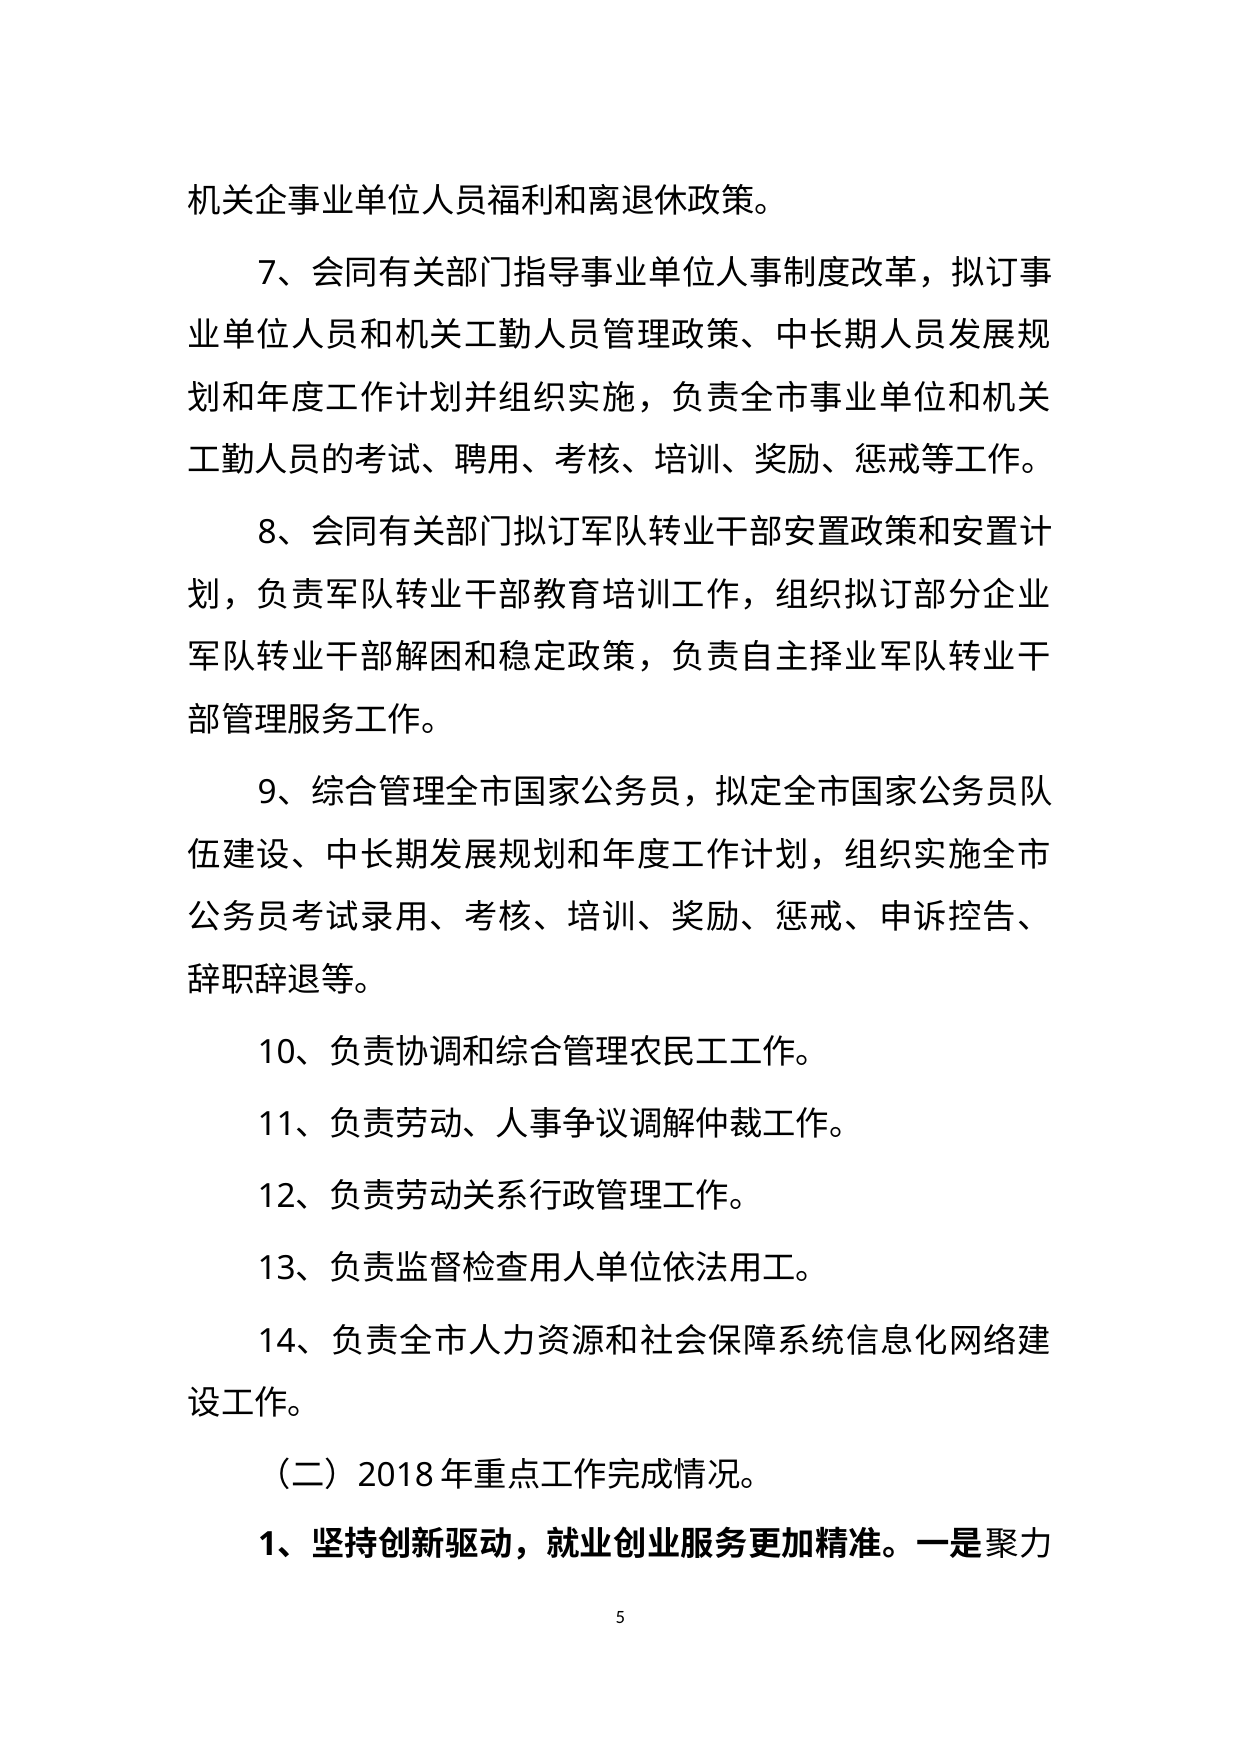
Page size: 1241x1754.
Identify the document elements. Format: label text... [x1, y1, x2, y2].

text 9、综合管理全市国家公务员，拟定全市国家公务员队伍建设、中长期发展规划和年度工作计划，组织实施全市公务员考试录用、考核、培训、奖励、惩戒、申诉控告、辞职辞退等。 [187, 753, 1053, 1003]
text 13、负责监督检查用人单位依法用工。 [187, 1230, 1053, 1292]
text 7、会同有关部门指导事业单位人事制度改革，拟订事业单位人员和机关工勤人员管理政策、中长期人员发展规划和年度工作计划并组织实施，负责全市事业单位和机关工勤人员的考试、聘用、考核、培训、奖励、惩戒等工作。 [187, 234, 1053, 484]
text 10、负责协调和综合管理农民工工作。 [187, 1013, 1053, 1076]
text 8、会同有关部门拟订军队转业干部安置政策和安置计划，负责军队转业干部教育培训工作，组织拟订部分企业军队转业干部解困和稳定政策，负责自主择业军队转业干部管理服务工作。 [187, 494, 1053, 744]
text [187, 1509, 1053, 1574]
text 14、负责全市人力资源和社会保障系统信息化网络建设工作。 [187, 1302, 1053, 1427]
text （二）2018年重点工作完成情况。 [187, 1437, 1053, 1499]
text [187, 162, 1053, 224]
text 11、负责劳动、人事争议调解仲裁工作。 [187, 1085, 1053, 1148]
text 12、负责劳动关系行政管理工作。 [187, 1158, 1053, 1220]
